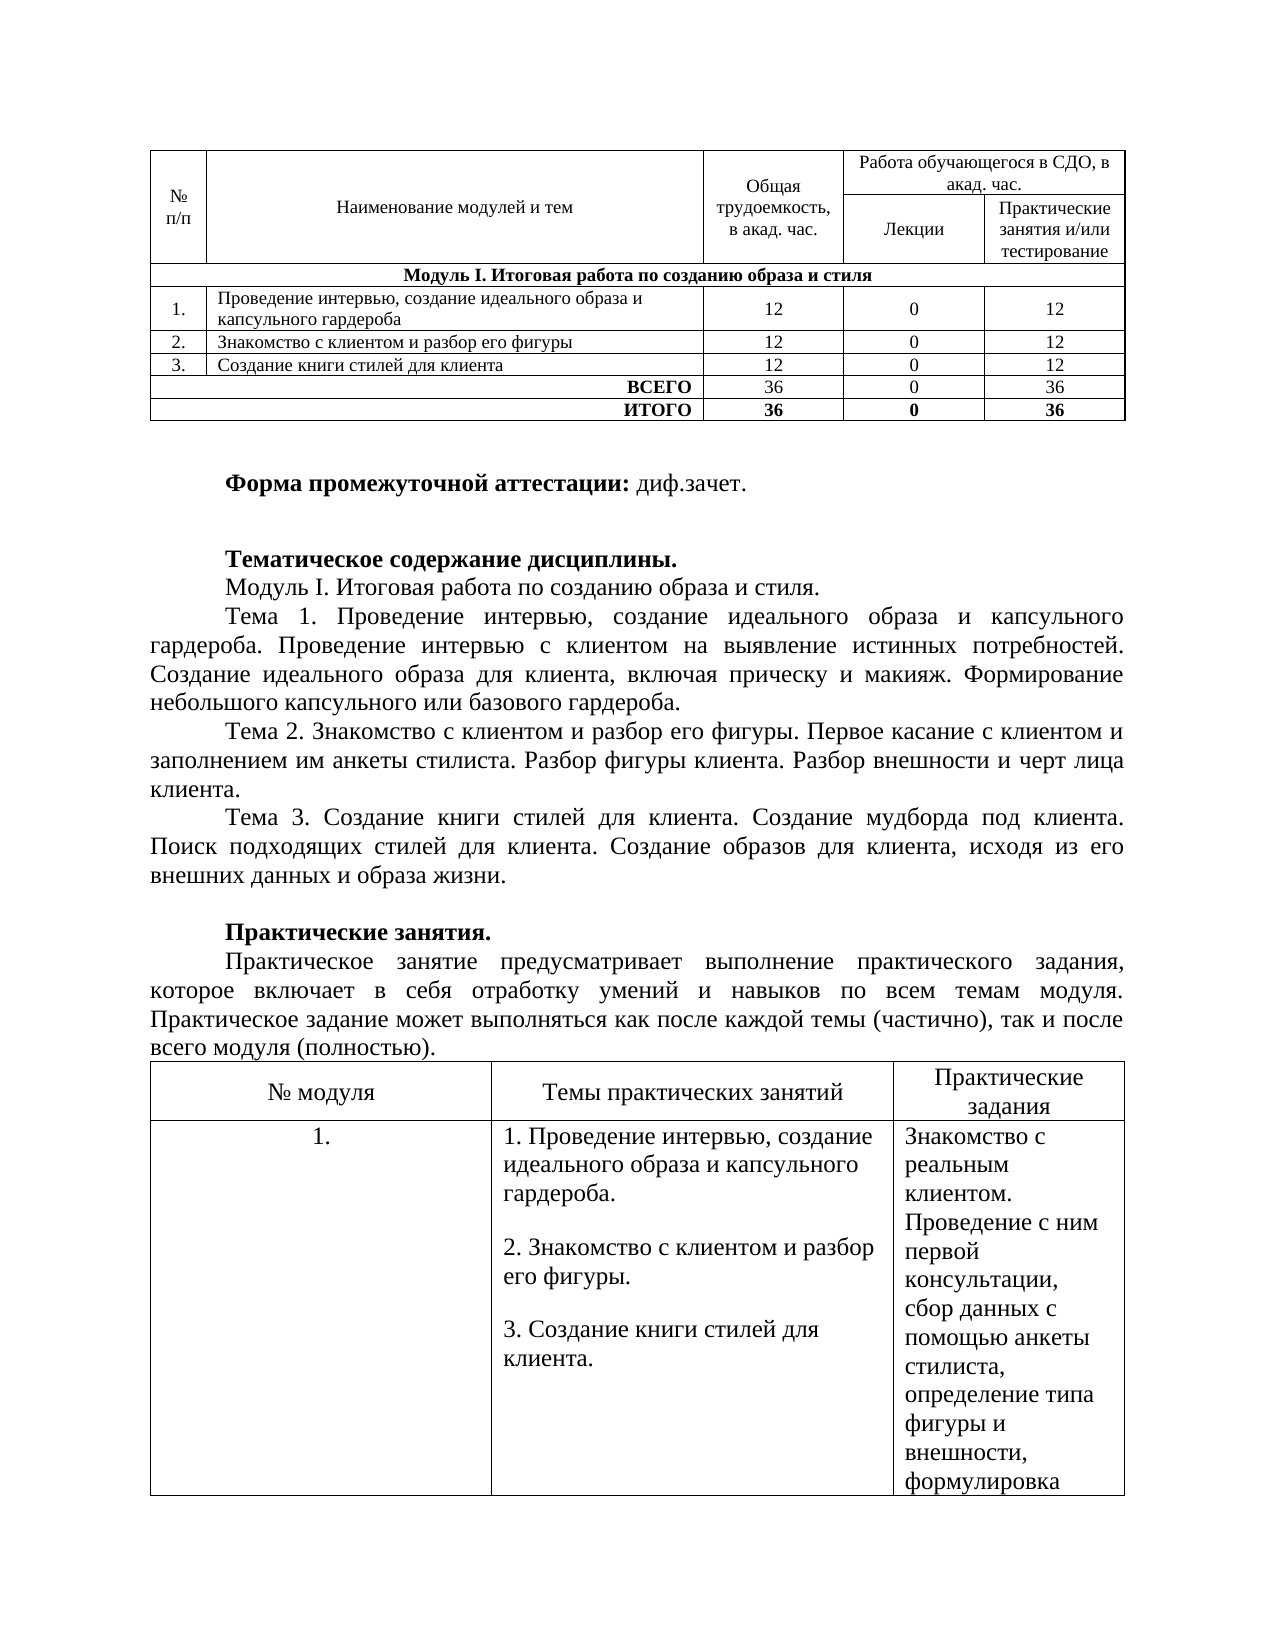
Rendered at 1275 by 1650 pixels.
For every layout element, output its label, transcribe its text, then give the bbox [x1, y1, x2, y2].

text Практические занятия. [150, 917, 1125, 946]
table_cell Проведение интервью, создание идеального образа и капсульного гардероба [207, 287, 703, 330]
text Тематическое содержание дисциплины. [150, 544, 1125, 572]
table_cell 1. [151, 287, 206, 330]
table_cell 12 [704, 331, 843, 352]
table_cell Знакомство с клиентом и разбор его фигуры [207, 331, 703, 352]
table_cell Создание книги стилей для клиента [207, 354, 703, 375]
table_cell Лекции [844, 195, 984, 263]
text Тема 2. Знакомство с клиентом и разбор его фигуры. Первое касание с клиентом и заполнением им анкеты стилиста. Разбор фигуры клиента. Разбор внешности и черт лица клиента. [150, 716, 1125, 802]
table_cell Практические занятия и/или тестирование [985, 195, 1124, 263]
text Форма промежуточной аттестации: диф.зачет. [150, 468, 1125, 497]
text Практическое занятие предусматривает выполнение практического задания, которое включает в себя отработку умений и навыков по всем темам модуля. Практическое задание может выполняться как после каждой темы (частично), так и после всего модуля (полностью). [150, 946, 1125, 1061]
table_cell 12 [985, 354, 1124, 375]
text Тема 3. Создание книги стилей для клиента. Создание мудборда под клиента. Поиск подходящих стилей для клиента. Создание образов для клиента, исходя из его внешних данных и образа жизни. [150, 802, 1125, 889]
table_cell Модуль I. Итоговая работа по созданию образа и стиля [151, 264, 1124, 286]
table_cell ВСЕГО [151, 376, 703, 398]
table_cell 0 [844, 331, 984, 352]
table_cell 12 [985, 331, 1124, 352]
table_cell 0 [844, 354, 984, 375]
table_cell 0 [844, 399, 984, 420]
table_cell ИТОГО [151, 399, 703, 420]
table_header № п/п [151, 151, 206, 263]
table_cell 36 [704, 399, 843, 420]
table_cell 36 [704, 376, 843, 398]
table_cell 2. [151, 331, 206, 352]
table_header Работа обучающегося в СДО, в акад. час. [844, 151, 1124, 194]
table_cell 12 [704, 354, 843, 375]
table_cell 1. [151, 1121, 491, 1494]
table_header № модуля [151, 1062, 491, 1120]
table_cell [894, 1121, 1124, 1494]
table_header Общая трудоемкость, в акад. час. [704, 151, 843, 263]
table_cell 12 [704, 287, 843, 330]
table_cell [492, 1121, 893, 1494]
table_cell 36 [985, 376, 1124, 398]
table_cell 36 [985, 399, 1124, 420]
table_cell 12 [985, 287, 1124, 330]
table_header Практические задания [894, 1062, 1124, 1120]
table_header Темы практических занятий [492, 1062, 893, 1120]
table_cell 3. [151, 354, 206, 375]
table_cell 0 [844, 376, 984, 398]
text Тема 1. Проведение интервью, создание идеального образа и капсульного гардероба. Проведение интервью с клиентом на выявление истинных потребностей. Создание идеального образа для клиента, включая прическу и макияж. Формирование небольшого капсульного или базового гардероба. [150, 601, 1125, 716]
text Модуль I. Итоговая работа по созданию образа и стиля. [150, 572, 1125, 601]
table_header Наименование модулей и тем [207, 151, 703, 263]
table_cell 0 [844, 287, 984, 330]
